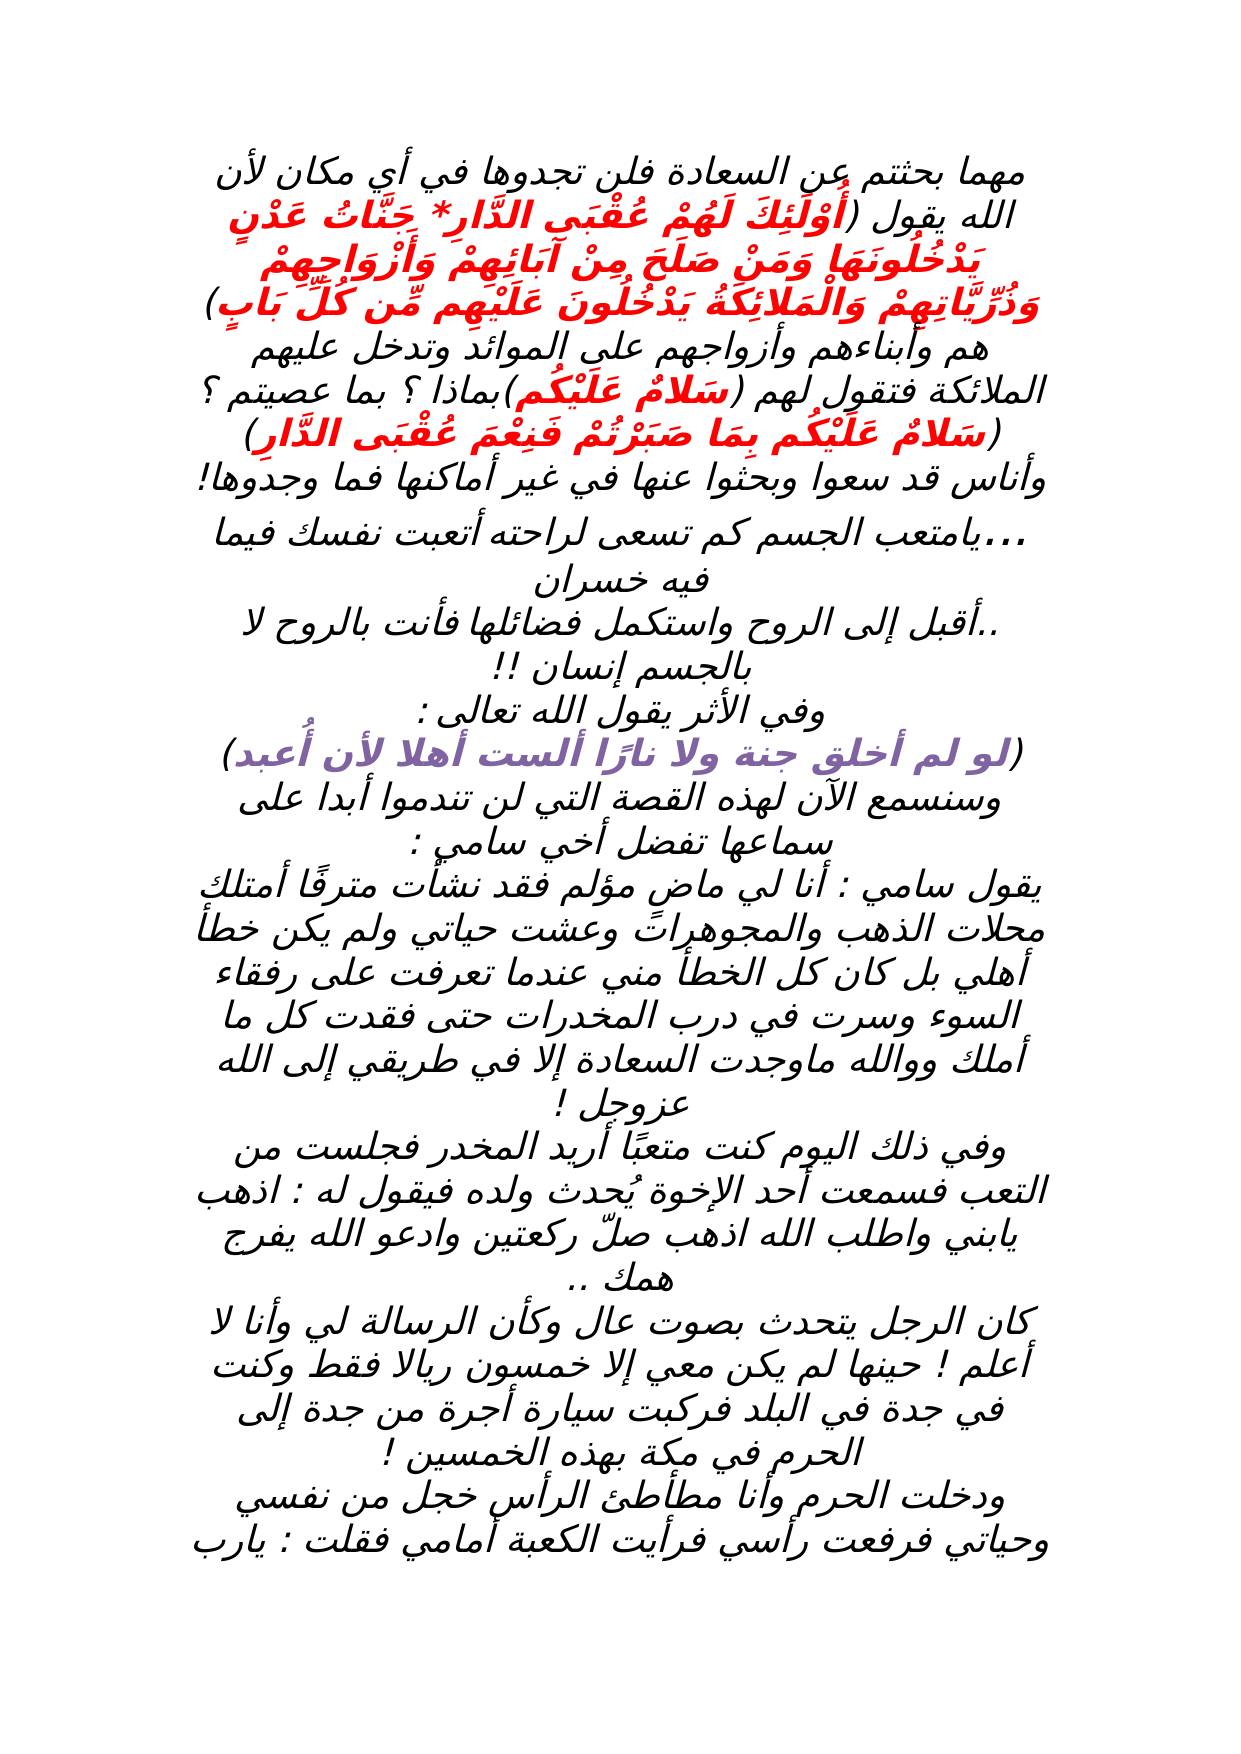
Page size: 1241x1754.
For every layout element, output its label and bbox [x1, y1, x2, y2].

table_header [188, 150, 1053, 1561]
